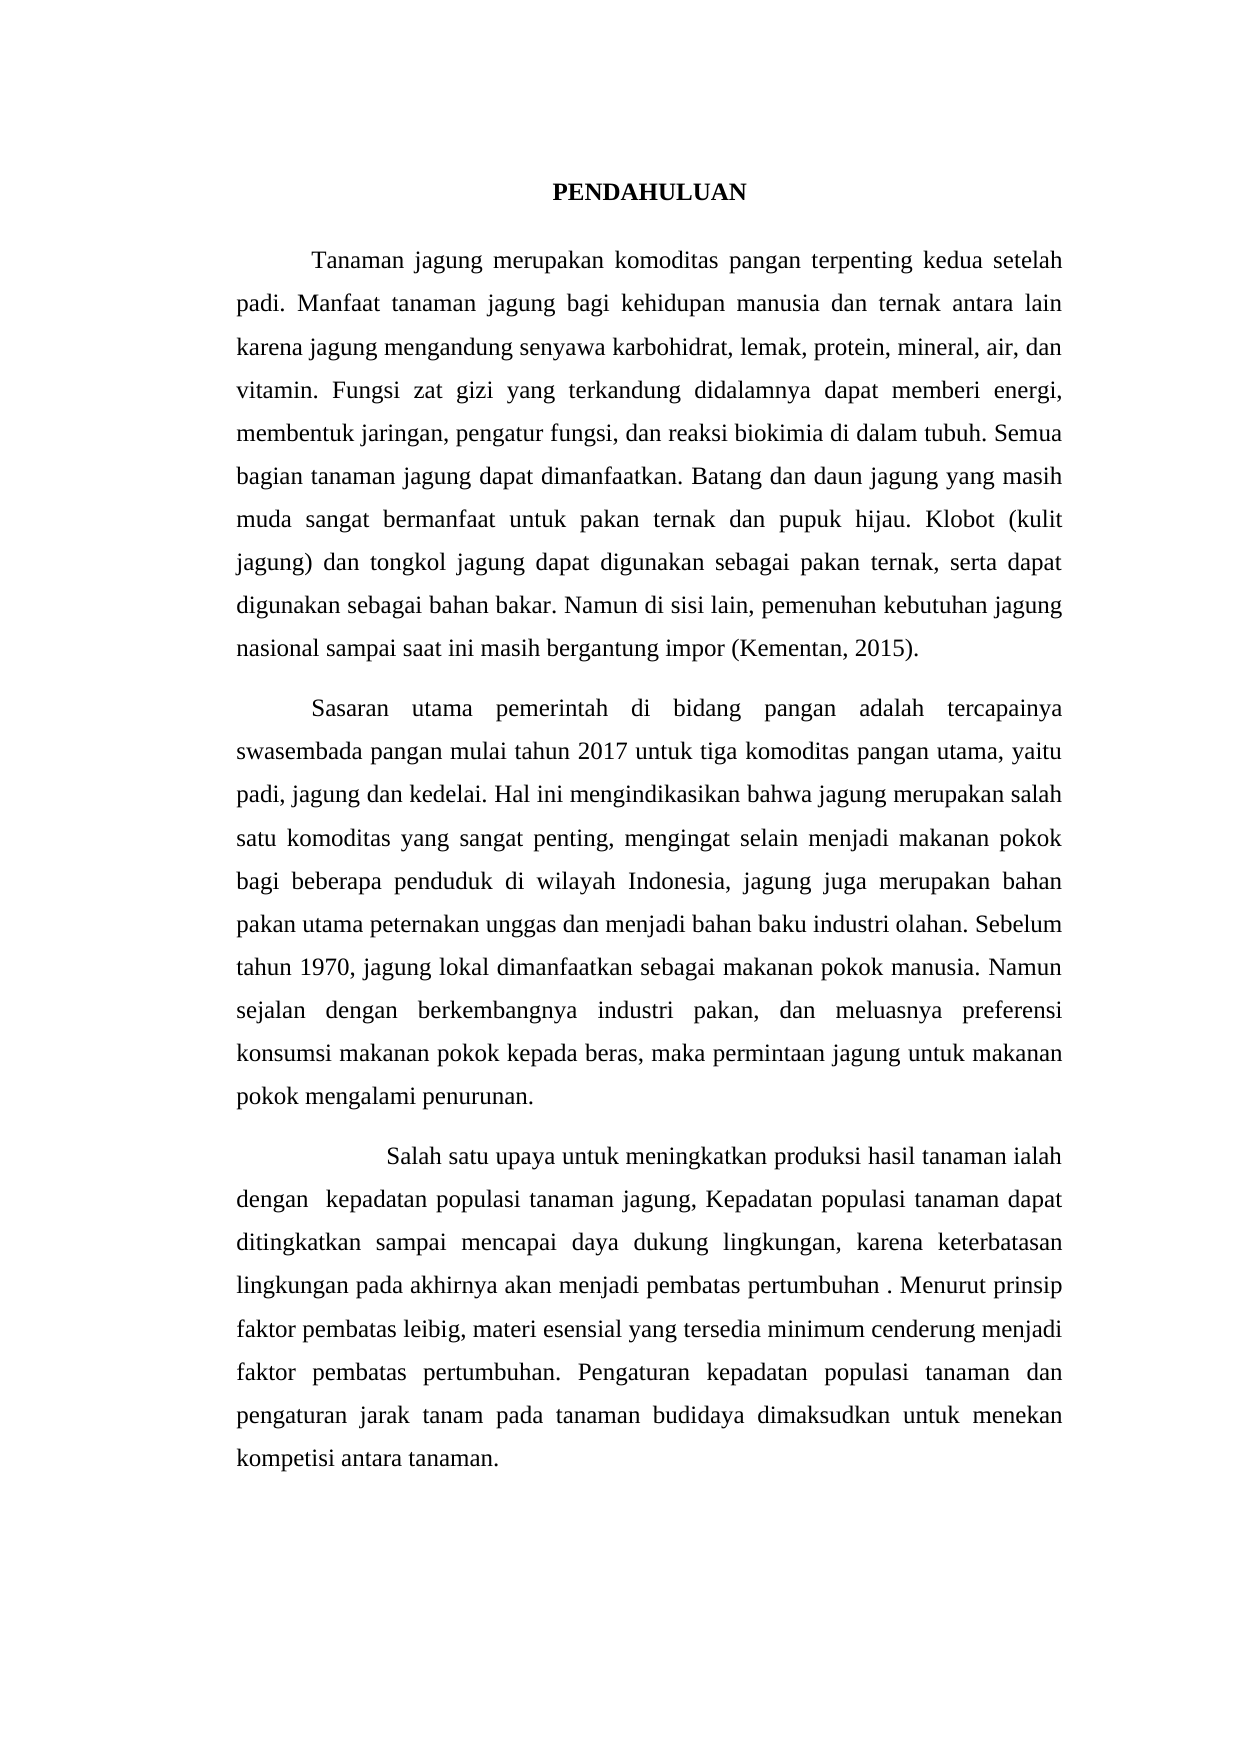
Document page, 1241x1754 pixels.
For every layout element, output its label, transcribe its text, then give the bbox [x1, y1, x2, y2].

text Salah satu upaya untuk meningkatkan produksi hasil tanaman ialah dengan kepadatan populasi tanaman jagung, Kepadatan populasi tanaman dapat ditingkatkan sampai mencapai daya dukung lingkungan, karena keterbatasan lingkungan pada akhirnya akan menjadi pembatas pertumbuhan . Menurut prinsip faktor pembatas leibig, materi esensial yang tersedia minimum cenderung menjadi faktor pembatas pertumbuhan. Pengaturan kepadatan populasi tanaman dan pengaturan jarak tanam pada tanaman budidaya dimaksudkan untuk menekan kompetisi antara tanaman. [236, 1141, 1063, 1472]
subtitle PENDAHULUAN [236, 177, 1063, 206]
text Tanaman jagung merupakan komoditas pangan terpenting kedua setelah padi. Manfaat tanaman jagung bagi kehidupan manusia dan ternak antara lain karena jagung mengandung senyawa karbohidrat, lemak, protein, mineral, air, dan vitamin. Fungsi zat gizi yang terkandung didalamnya dapat memberi energi, membentuk jaringan, pengatur fungsi, dan reaksi biokimia di dalam tubuh. Semua bagian tanaman jagung dapat dimanfaatkan. Batang dan daun jagung yang masih muda sangat bermanfaat untuk pakan ternak dan pupuk hijau. Klobot (kulit jagung) dan tongkol jagung dapat digunakan sebagai pakan ternak, serta dapat digunakan sebagai bahan bakar. Namun di sisi lain, pemenuhan kebutuhan jagung nasional sampai saat ini masih bergantung impor (Kementan, 2015). [236, 245, 1063, 662]
text Sasaran utama pemerintah di bidang pangan adalah tercapainya swasembada pangan mulai tahun 2017 untuk tiga komoditas pangan utama, yaitu padi, jagung dan kedelai. Hal ini mengindikasikan bahwa jagung merupakan salah satu komoditas yang sangat penting, mengingat selain menjadi makanan pokok bagi beberapa penduduk di wilayah Indonesia, jagung juga merupakan bahan pakan utama peternakan unggas dan menjadi bahan baku industri olahan. Sebelum tahun 1970, jagung lokal dimanfaatkan sebagai makanan pokok manusia. Namun sejalan dengan berkembangnya industri pakan, dan meluasnya preferensi konsumsi makanan pokok kepada beras, maka permintaan jagung untuk makanan pokok mengalami penurunan. [236, 693, 1063, 1110]
